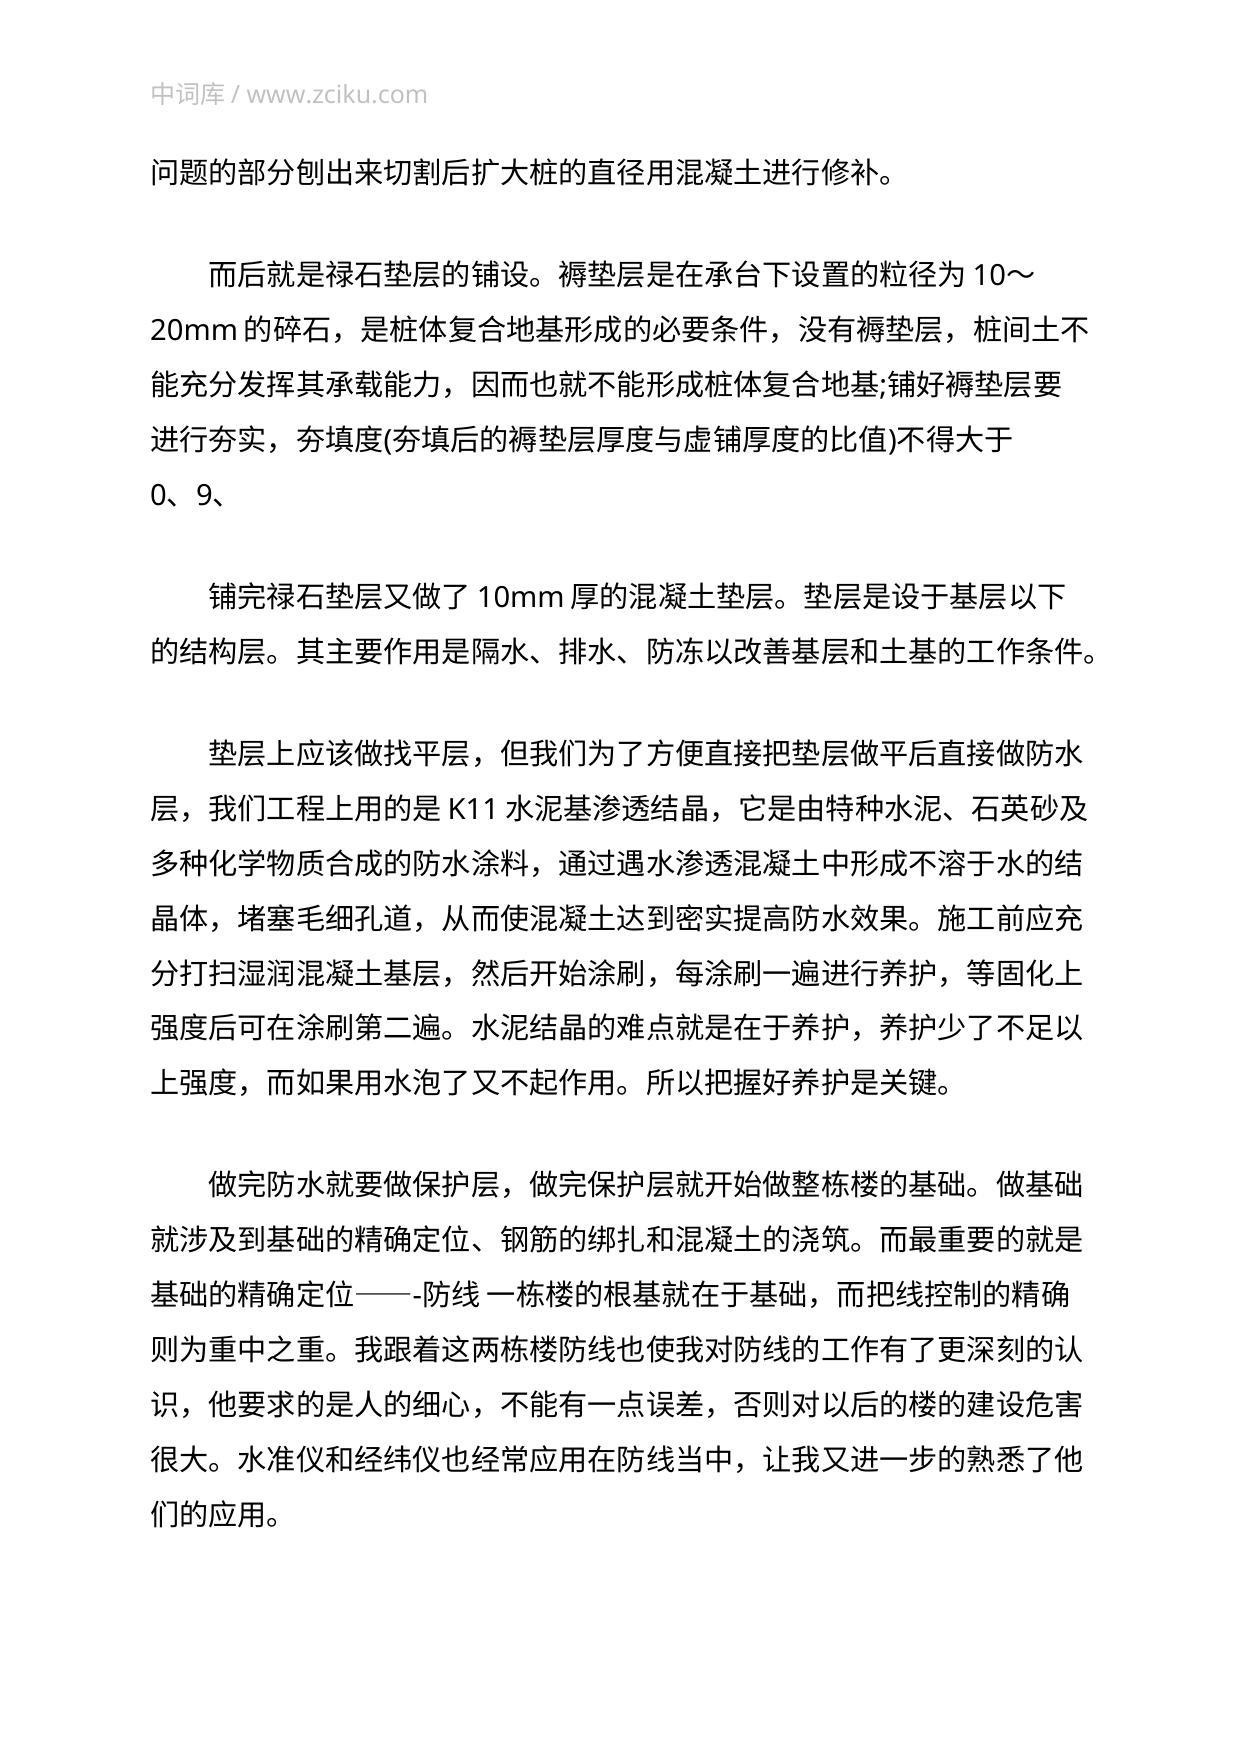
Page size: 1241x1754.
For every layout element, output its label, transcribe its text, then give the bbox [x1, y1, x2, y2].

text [150, 150, 1090, 192]
text 铺完禄石垫层又做了10mm厚的混凝土垫层。垫层是设于基层以下的结构层。其主要作用是隔水、排水、防冻以改善基层和土基的工作条件。 [150, 574, 1090, 671]
text 而后就是禄石垫层的铺设。褥垫层是在承台下设置的粒径为10～20mm的碎石，是桩体复合地基形成的必要条件，没有褥垫层，桩间土不能充分发挥其承载能力，因而也就不能形成桩体复合地基;铺好褥垫层要进行夯实，夯填度(夯填后的褥垫层厚度与虚铺厚度的比值)不得大于0、9、 [150, 252, 1090, 514]
text 垫层上应该做找平层，但我们为了方便直接把垫层做平后直接做防水层，我们工程上用的是K11水泥基渗透结晶，它是由特种水泥、石英砂及多种化学物质合成的防水涂料，通过遇水渗透混凝土中形成不溶于水的结晶体，堵塞毛细孔道，从而使混凝土达到密实提高防水效果。施工前应充分打扫湿润混凝土基层，然后开始涂刷，每涂刷一遍进行养护，等固化上强度后可在涂刷第二遍。水泥结晶的难点就是在于养护，养护少了不足以上强度，而如果用水泡了又不起作用。所以把握好养护是关键。 [150, 731, 1090, 1102]
text 做完防水就要做保护层，做完保护层就开始做整栋楼的基础。做基础就涉及到基础的精确定位、钢筋的绑扎和混凝土的浇筑。而最重要的就是基础的精确定位——-防线 一栋楼的根基就在于基础，而把线控制的精确则为重中之重。我跟着这两栋楼防线也使我对防线的工作有了更深刻的认识，他要求的是人的细心，不能有一点误差，否则对以后的楼的建设危害很大。水准仪和经纬仪也经常应用在防线当中，让我又进一步的熟悉了他们的应用。 [150, 1162, 1090, 1533]
